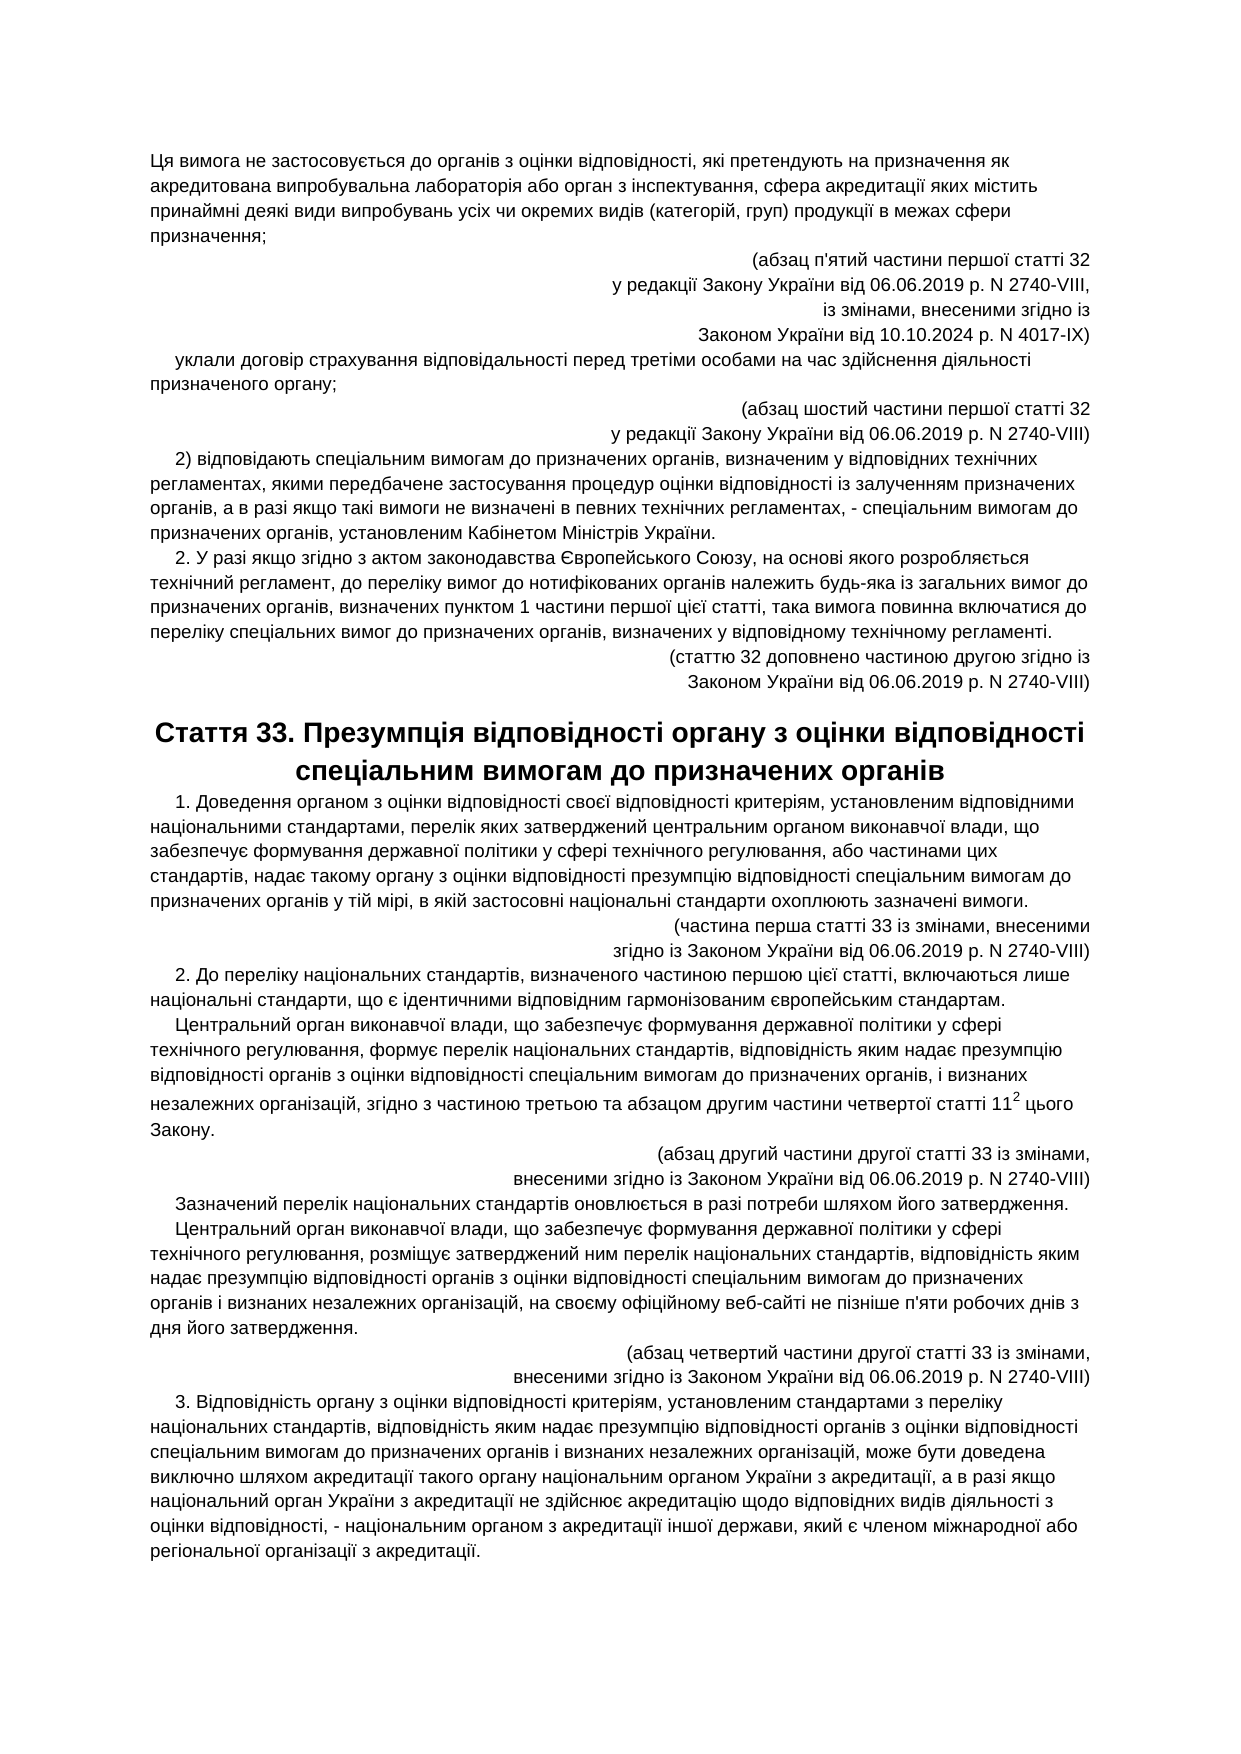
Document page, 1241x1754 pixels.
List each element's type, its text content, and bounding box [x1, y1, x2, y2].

text (абзац другий частини другої статті 33 із змінами, внесеними згідно із Законом України від 06.06.2019 р. N 2740-VIII) [150, 1143, 1090, 1189]
text 2. До переліку національних стандартів, визначеного частиною першою цієї статті, включаються лише національні стандарти, що є ідентичними відповідним гармонізованим європейським стандартам. [150, 964, 1090, 1011]
text (абзац шостий частини першої статті 32 у редакції Закону України від 06.06.2019 р. N 2740-VIII) [150, 398, 1090, 444]
text (абзац п'ятий частини першої статті 32 у редакції Закону України від 06.06.2019 р. N 2740-VIII, із змінами, внесеними згідно із Законом України від 10.10.2024 р. N 4017-IX) [150, 249, 1090, 345]
text 1. Доведення органом з оцінки відповідності своєї відповідності критеріям, установленим відповідними національними стандартами, перелік яких затверджений центральним органом виконавчої влади, що забезпечує формування державної політики у сфері технічного регулювання, або частинами цих стандартів, надає такому органу з оцінки відповідності презумпцію відповідності спеціальним вимогам до призначених органів у тій мірі, в якій застосовні національні стандарти охоплюють зазначені вимоги. [150, 791, 1090, 911]
text Зазначений перелік національних стандартів оновлюється в разі потреби шляхом його затвердження. [150, 1193, 1090, 1214]
text уклали договір страхування відповідальності перед третіми особами на час здійснення діяльності призначеного органу; [150, 348, 1090, 395]
text (абзац четвертий частини другої статті 33 із змінами, внесеними згідно із Законом України від 06.06.2019 р. N 2740-VIII) [150, 1341, 1090, 1388]
text (частина перша статті 33 із змінами, внесеними згідно із Законом України від 06.06.2019 р. N 2740-VIII) [150, 914, 1090, 961]
text 2) відповідають спеціальним вимогам до призначених органів, визначеним у відповідних технічних регламентах, якими передбачене застосування процедур оцінки відповідності із залученням призначених органів, а в разі якщо такі вимоги не визначені в певних технічних регламентах, - спеціальним вимогам до призначених органів, установленим Кабінетом Міністрів України. [150, 447, 1090, 543]
text (статтю 32 доповнено частиною другою згідно із Законом України від 06.06.2019 р. N 2740-VIII) [150, 646, 1090, 692]
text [150, 150, 1090, 246]
subtitle Стаття 33. Презумпція відповідності органу з оцінки відповідності спеціальним вимогам до призначених органів [150, 716, 1090, 786]
text Центральний орган виконавчої влади, що забезпечує формування державної політики у сфері технічного регулювання, формує перелік національних стандартів, відповідність яким надає презумпцію відповідності органів з оцінки відповідності спеціальним вимогам до призначених органів, і визнаних незалежних організацій, згідно з частиною третьою та абзацом другим частини четвертої статті 112 цього Закону. [150, 1014, 1090, 1140]
text 3. Відповідність органу з оцінки відповідності критеріям, установленим стандартами з переліку національних стандартів, відповідність яким надає презумпцію відповідності органів з оцінки відповідності спеціальним вимогам до призначених органів і визнаних незалежних організацій, може бути доведена виключно шляхом акредитації такого органу національним органом України з акредитації, а в разі якщо національний орган України з акредитації не здійснює акредитацію щодо відповідних видів діяльності з оцінки відповідності, - національним органом з акредитації іншої держави, який є членом міжнародної або регіональної організації з акредитації. [150, 1391, 1090, 1561]
text Центральний орган виконавчої влади, що забезпечує формування державної політики у сфері технічного регулювання, розміщує затверджений ним перелік національних стандартів, відповідність яким надає презумпцію відповідності органів з оцінки відповідності спеціальним вимогам до призначених органів і визнаних незалежних організацій, на своєму офіційному веб-сайті не пізніше п'яти робочих днів з дня його затвердження. [150, 1217, 1090, 1338]
text 2. У разі якщо згідно з актом законодавства Європейського Союзу, на основі якого розробляється технічний регламент, до переліку вимог до нотифікованих органів належить будь-яка із загальних вимог до призначених органів, визначених пунктом 1 частини першої цієї статті, така вимога повинна включатися до переліку спеціальних вимог до призначених органів, визначених у відповідному технічному регламенті. [150, 547, 1090, 643]
